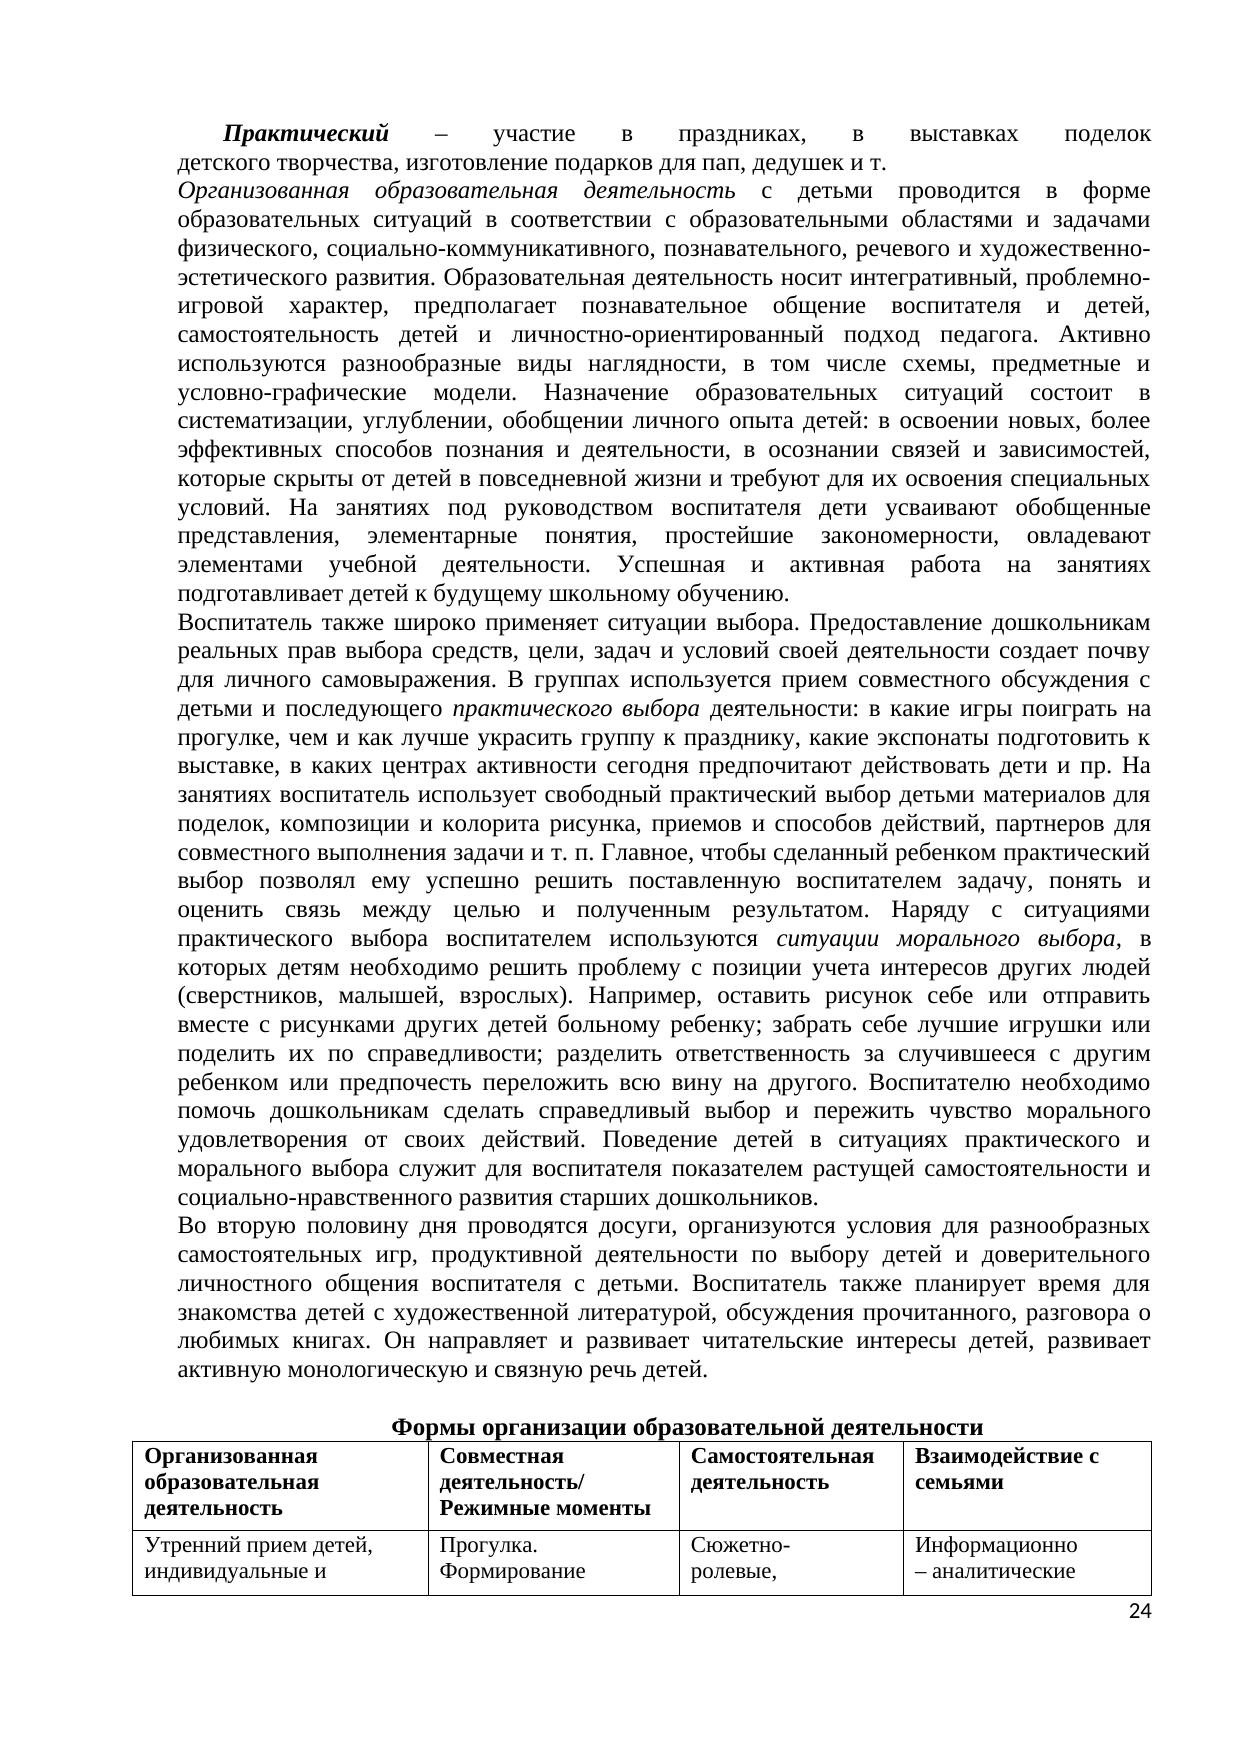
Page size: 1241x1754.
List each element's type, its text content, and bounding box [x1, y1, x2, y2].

table_header Совместная деятельность/ Режимные моменты [429, 1442, 679, 1530]
text Формы организации образовательной деятельности [177, 1412, 1152, 1441]
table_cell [904, 1531, 1151, 1595]
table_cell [680, 1531, 903, 1595]
text Организованная образовательная деятельность с детьми проводится в форме образовательных ситуаций в соответствии с образовательными областями и задачами физического, социально-коммуникативного, познавательного, речевого и художественно-эстетического развития. Образовательная деятельность носит интегративный, проблемно-игровой характер, предполагает познавательное общение воспитателя и детей, самостоятельность детей и личностно-ориентированный подход педагога. Активно используются разнообразные виды наглядности, в том числе схемы, предметные и условно-графические модели. Назначение образовательных ситуаций состоит в систематизации, углублении, обобщении личного опыта детей: в освоении новых, более эффективных способов познания и деятельности, в осознании связей и зависимостей, которые скрыты от детей в повседневной жизни и требуют для их освоения специальных условий. На занятиях под руководством воспитателя дети усваивают обобщенные представления, элементарные понятия, простейшие закономерности, овладевают элементами учебной деятельности. Успешная и активная работа на занятиях подготавливает детей к будущему школьному обучению. [177, 176, 1152, 607]
text Воспитатель также широко применяет ситуации выбора. Предоставление дошкольникам реальных прав выбора средств, цели, задач и условий своей деятельности создает почву для личного самовыражения. В группах используется прием совместного обсуждения с детьми и последующего практического выбора деятельности: в какие игры поиграть на прогулке, чем и как лучше украсить группу к празднику, какие экспонаты подготовить к выставке, в каких центрах активности сегодня предпочитают действовать дети и пр. На занятиях воспитатель использует свободный практический выбор детьми материалов для поделок, композиции и колорита рисунка, приемов и способов действий, партнеров для совместного выполнения задачи и т. п. Главное, чтобы сделанный ребенком практический выбор позволял ему успешно решить поставленную воспитателем задачу, понять и оценить связь между целью и полученным результатом. Наряду с ситуациями практического выбора воспитателем используются ситуации морального выбора, в которых детям необходимо решить проблему с позиции учета интересов других людей (сверстников, малышей, взрослых). Например, оставить рисунок себе или отправить вместе с рисунками других детей больному ребенку; забрать себе лучшие игрушки или поделить их по справедливости; разделить ответственность за случившееся с другим ребенком или предпочесть переложить всю вину на другого. Воспитателю необходимо помочь дошкольникам сделать справедливый выбор и пережить чувство морального удовлетворения от своих действий. Поведение детей в ситуациях практического и морального выбора служит для воспитателя показателем растущей самостоятельности и социально-нравственного развития старших дошкольников. [177, 607, 1152, 1211]
table_header Самостоятельная деятельность [680, 1442, 903, 1530]
table_header Организованная образовательная деятельность [133, 1442, 428, 1530]
table_header Взаимодействие с семьями [904, 1442, 1151, 1530]
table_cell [429, 1531, 679, 1595]
text Во вторую половину дня проводятся досуги, организуются условия для разнообразных самостоятельных игр, продуктивной деятельности по выбору детей и доверительного личностного общения воспитателя с детьми. Воспитатель также планирует время для знакомства детей с художественной литературой, обсуждения прочитанного, разговора о любимых книгах. Он направляет и развивает читательские интересы детей, развивает активную монологическую и связную речь детей. [177, 1211, 1152, 1383]
text Практический – участие в праздниках, в выставках поделок детского творчества, изготовление подарков для пап, дедушек и т. [177, 118, 1152, 176]
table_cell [133, 1531, 428, 1595]
